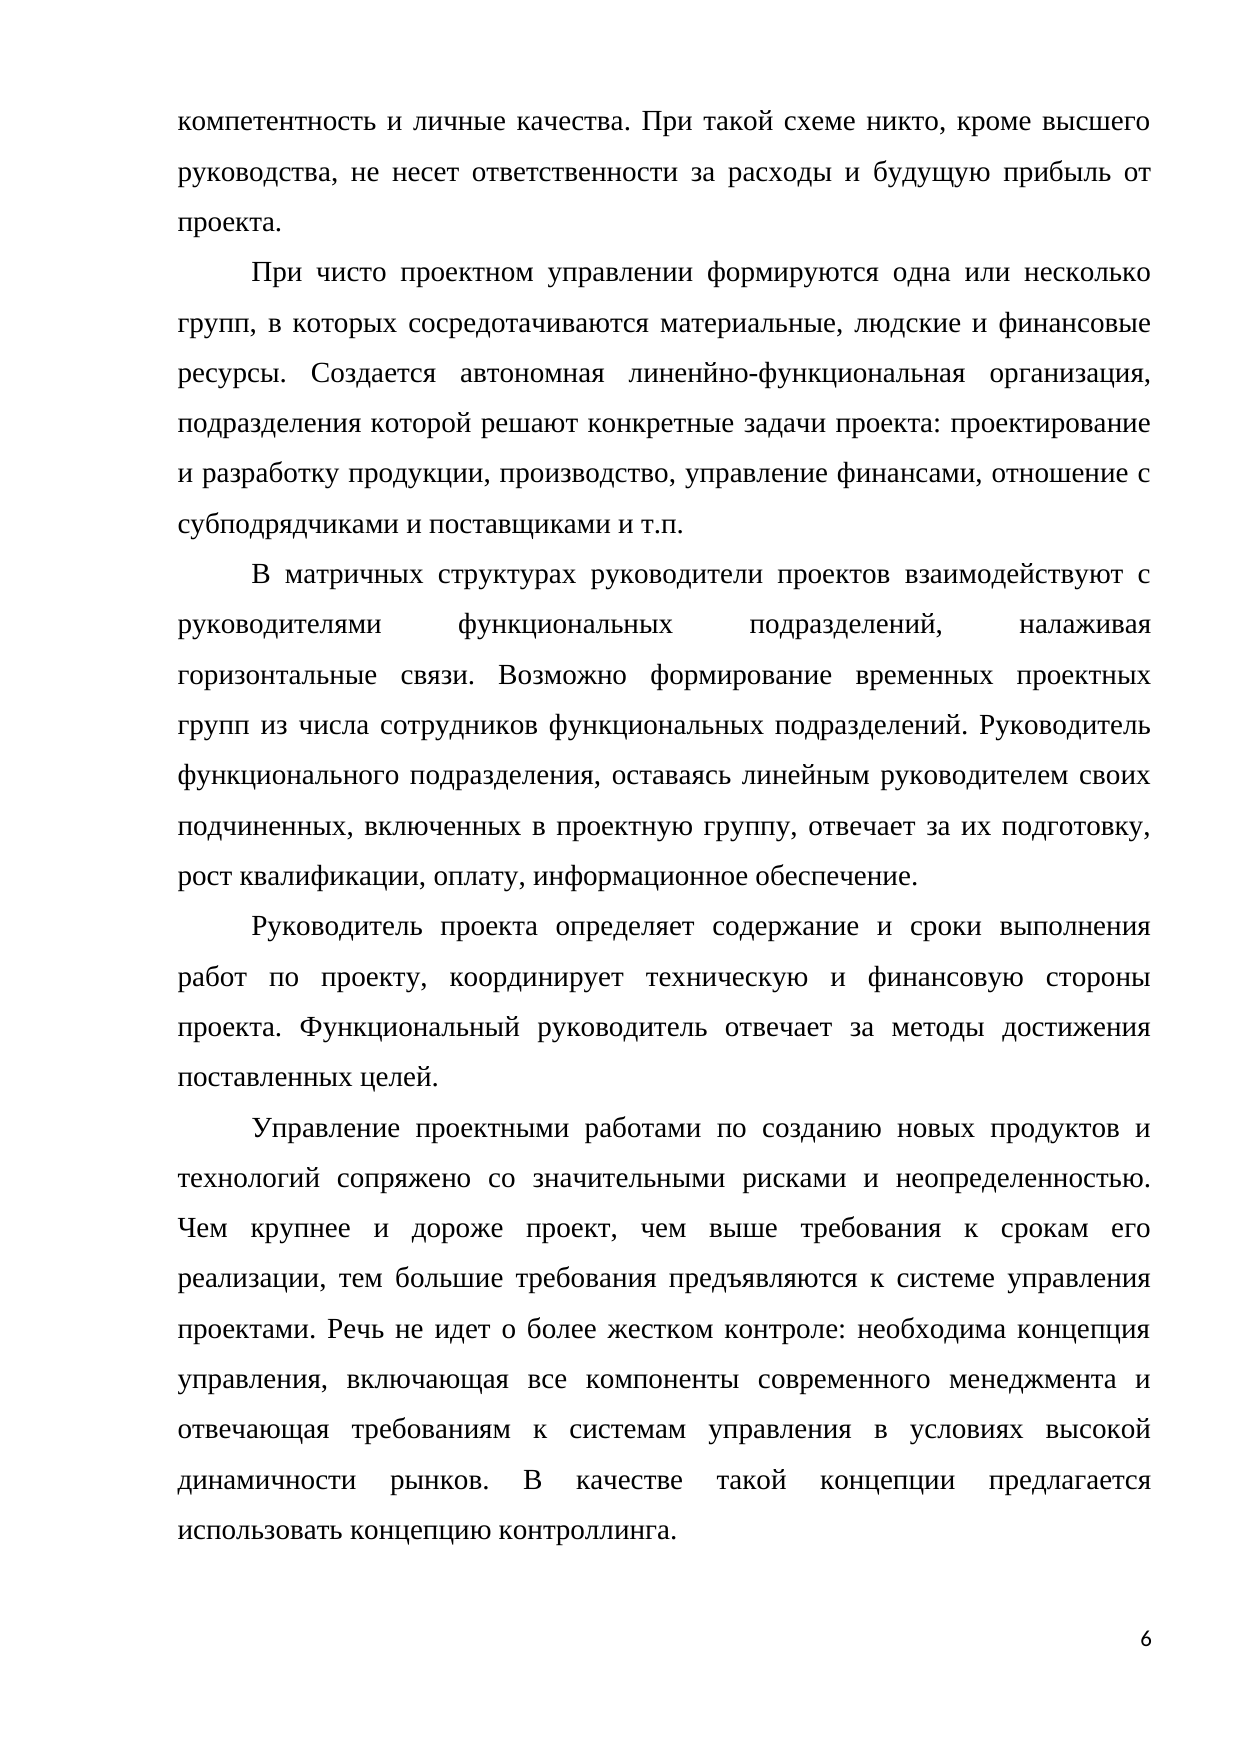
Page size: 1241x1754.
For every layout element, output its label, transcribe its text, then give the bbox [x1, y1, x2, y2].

text В матричных структурах руководители проектов взаимодействуют с руководителями функциональных подразделений, налаживая горизонтальные связи. Возможно формирование временных проектных групп из числа сотрудников функциональных подразделений. Руководитель функционального подразделения, оставаясь линейным руководителем своих подчиненных, включенных в проектную группу, отвечает за их подготовку, рост квалификации, оплату, информационное обеспечение. [177, 556, 1152, 892]
text Управление проектными работами по созданию новых продуктов и технологий сопряжено со значительными рисками и неопределенностью. Чем крупнее и дороже проект, чем выше требования к срокам его реализации, тем большие требования предъявляются к системе управления проектами. Речь не идет о более жестком контроле: необходима концепция управления, включающая все компоненты современного менеджмента и отвечающая требованиям к системам управления в условиях высокой динамичности рынков. В качестве такой концепции предлагается использовать концепцию контроллинга. [177, 1110, 1152, 1546]
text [177, 103, 1152, 238]
text При чисто проектном управлении формируются одна или несколько групп, в которых сосредотачиваются материальные, людские и финансовые ресурсы. Создается автономная линенйно-функциональная организация, подразделения которой решают конкретные задачи проекта: проектирование и разработку продукции, производство, управление финансами, отношение с субподрядчиками и поставщиками и т.п. [177, 254, 1152, 539]
text Руководитель проекта определяет содержание и сроки выполнения работ по проекту, координирует техническую и финансовую стороны проекта. Функциональный руководитель отвечает за методы достижения поставленных целей. [177, 908, 1152, 1093]
